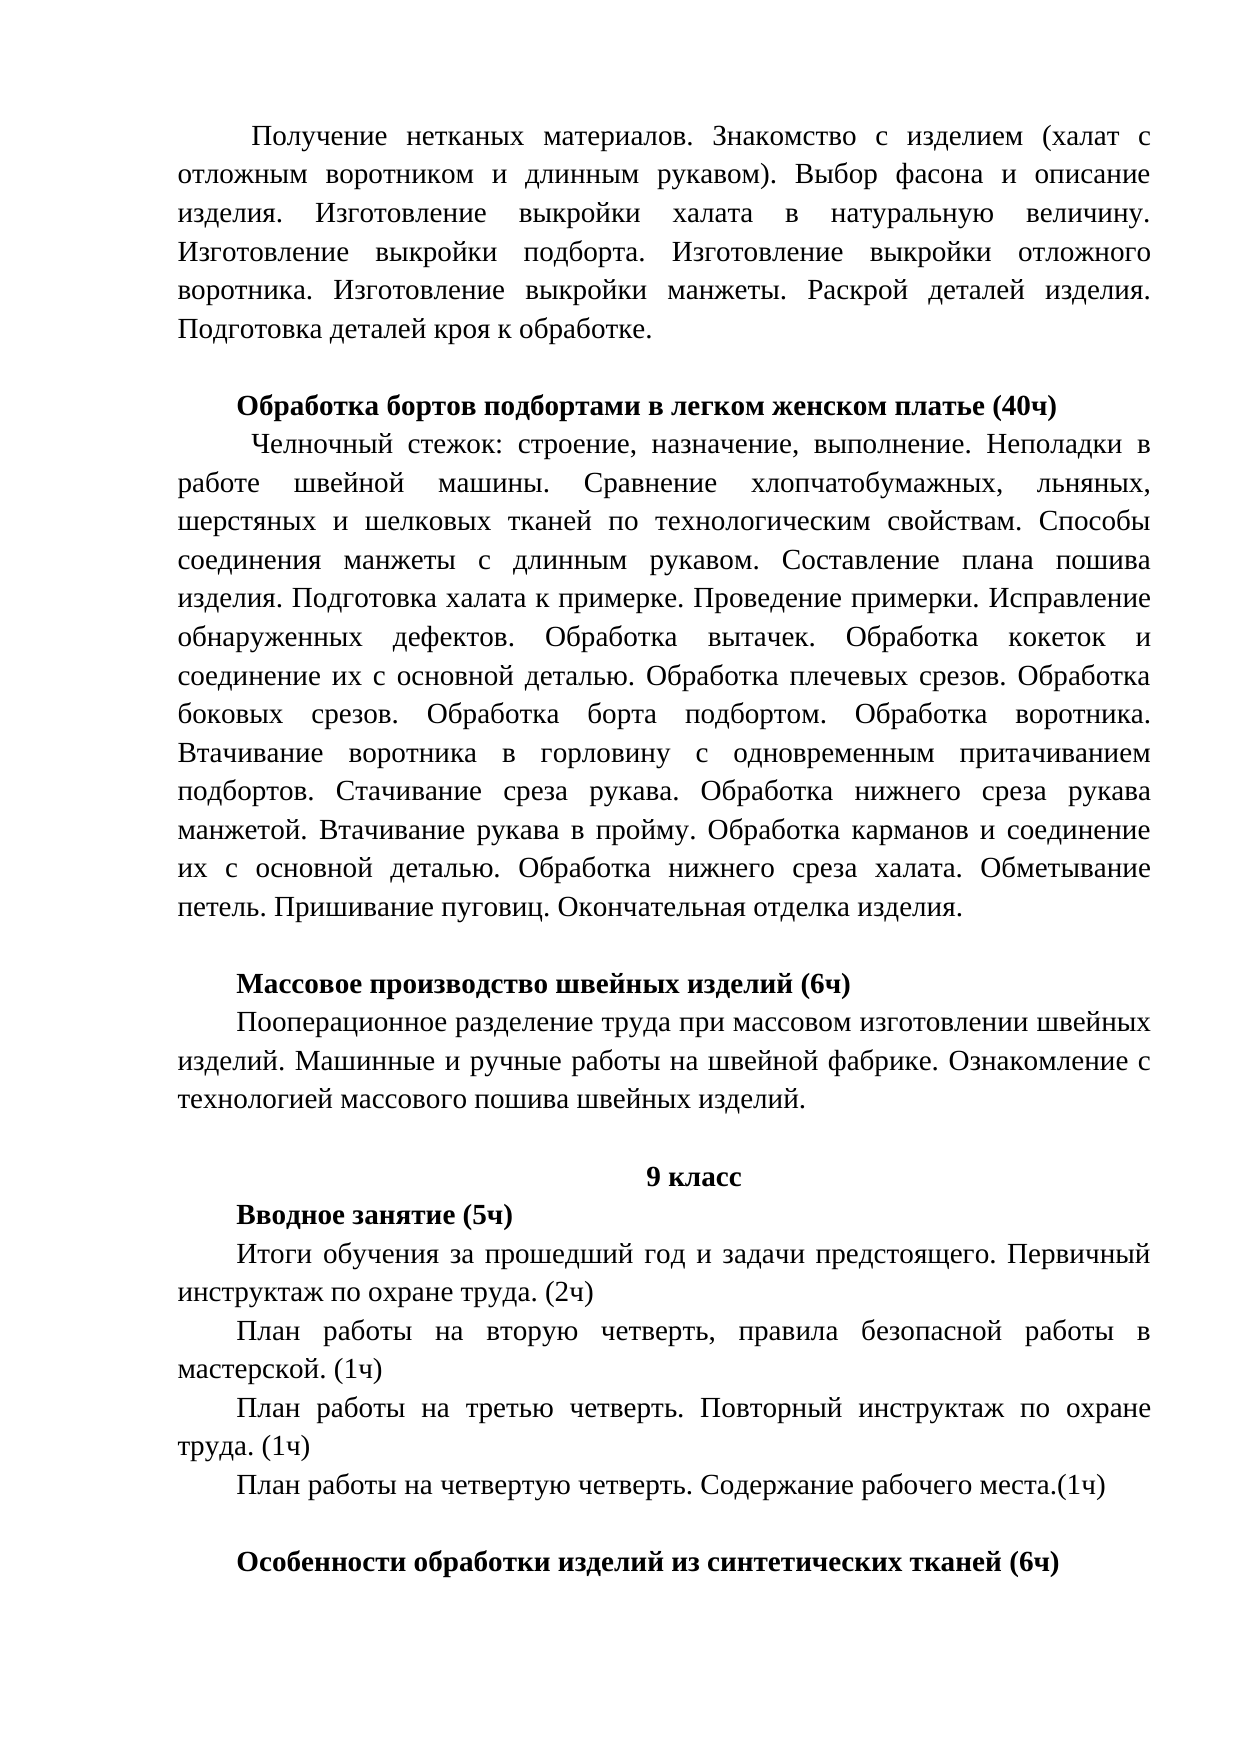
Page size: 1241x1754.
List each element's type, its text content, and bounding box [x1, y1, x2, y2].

text Пооперационное разделение труда при массовом изготовлении швейных изделий. Машинные и ручные работы на швейной фабрике. Ознакомление с технологией массового пошива швейных изделий. [177, 1004, 1152, 1115]
text Итоги обучения за прошедший год и задачи предстоящего. Первичный инструктаж по охране труда. (2ч) [177, 1236, 1152, 1308]
text План работы на четвертую четверть. Содержание рабочего места.(1ч) [177, 1467, 1152, 1501]
text 9 класс [177, 1159, 1152, 1192]
text План работы на вторую четверть, правила безопасной работы в мастерской. (1ч) [177, 1313, 1152, 1385]
text Челночный стежок: строение, назначение, выполнение. Неполадки в работе швейной машины. Сравнение хлопчатобумажных, льняных, шерстяных и шелковых тканей по технологическим свойствам. Способы соединения манжеты с длинным рукавом. Составление плана пошива изделия. Подготовка халата к примерке. Проведение примерки. Исправление обнаруженных дефектов. Обработка вытачек. Обработка кокеток и соединение их с основной деталью. Обработка плечевых срезов. Обработка боковых срезов. Обработка борта подбортом. Обработка воротника. Втачивание воротника в горловину с одновременным притачиванием подбортов. Стачивание среза рукава. Обработка нижнего среза рукава манжетой. Втачивание рукава в пройму. Обработка карманов и соединение их с основной деталью. Обработка нижнего среза халата. Обметывание петель. Пришивание пуговиц. Окончательная отделка изделия. [177, 426, 1152, 922]
text Особенности обработки изделий из синтетических тканей (6ч) [177, 1544, 1152, 1578]
text Получение нетканых материалов. Знакомство с изделием (халат с отложным воротником и длинным рукавом). Выбор фасона и описание изделия. Изготовление выкройки халата в натуральную величину. Изготовление выкройки подборта. Изготовление выкройки отложного воротника. Изготовление выкройки манжеты. Раскрой деталей изделия. Подготовка деталей кроя к обработке. [177, 118, 1152, 344]
text Массовое производство швейных изделий (6ч) [177, 966, 1152, 999]
text План работы на третью четверть. Повторный инструктаж по охране труда. (1ч) [177, 1390, 1152, 1462]
text Обработка бортов подбортами в легком женском платье (40ч) [177, 388, 1152, 421]
text Вводное занятие (5ч) [177, 1197, 1152, 1231]
